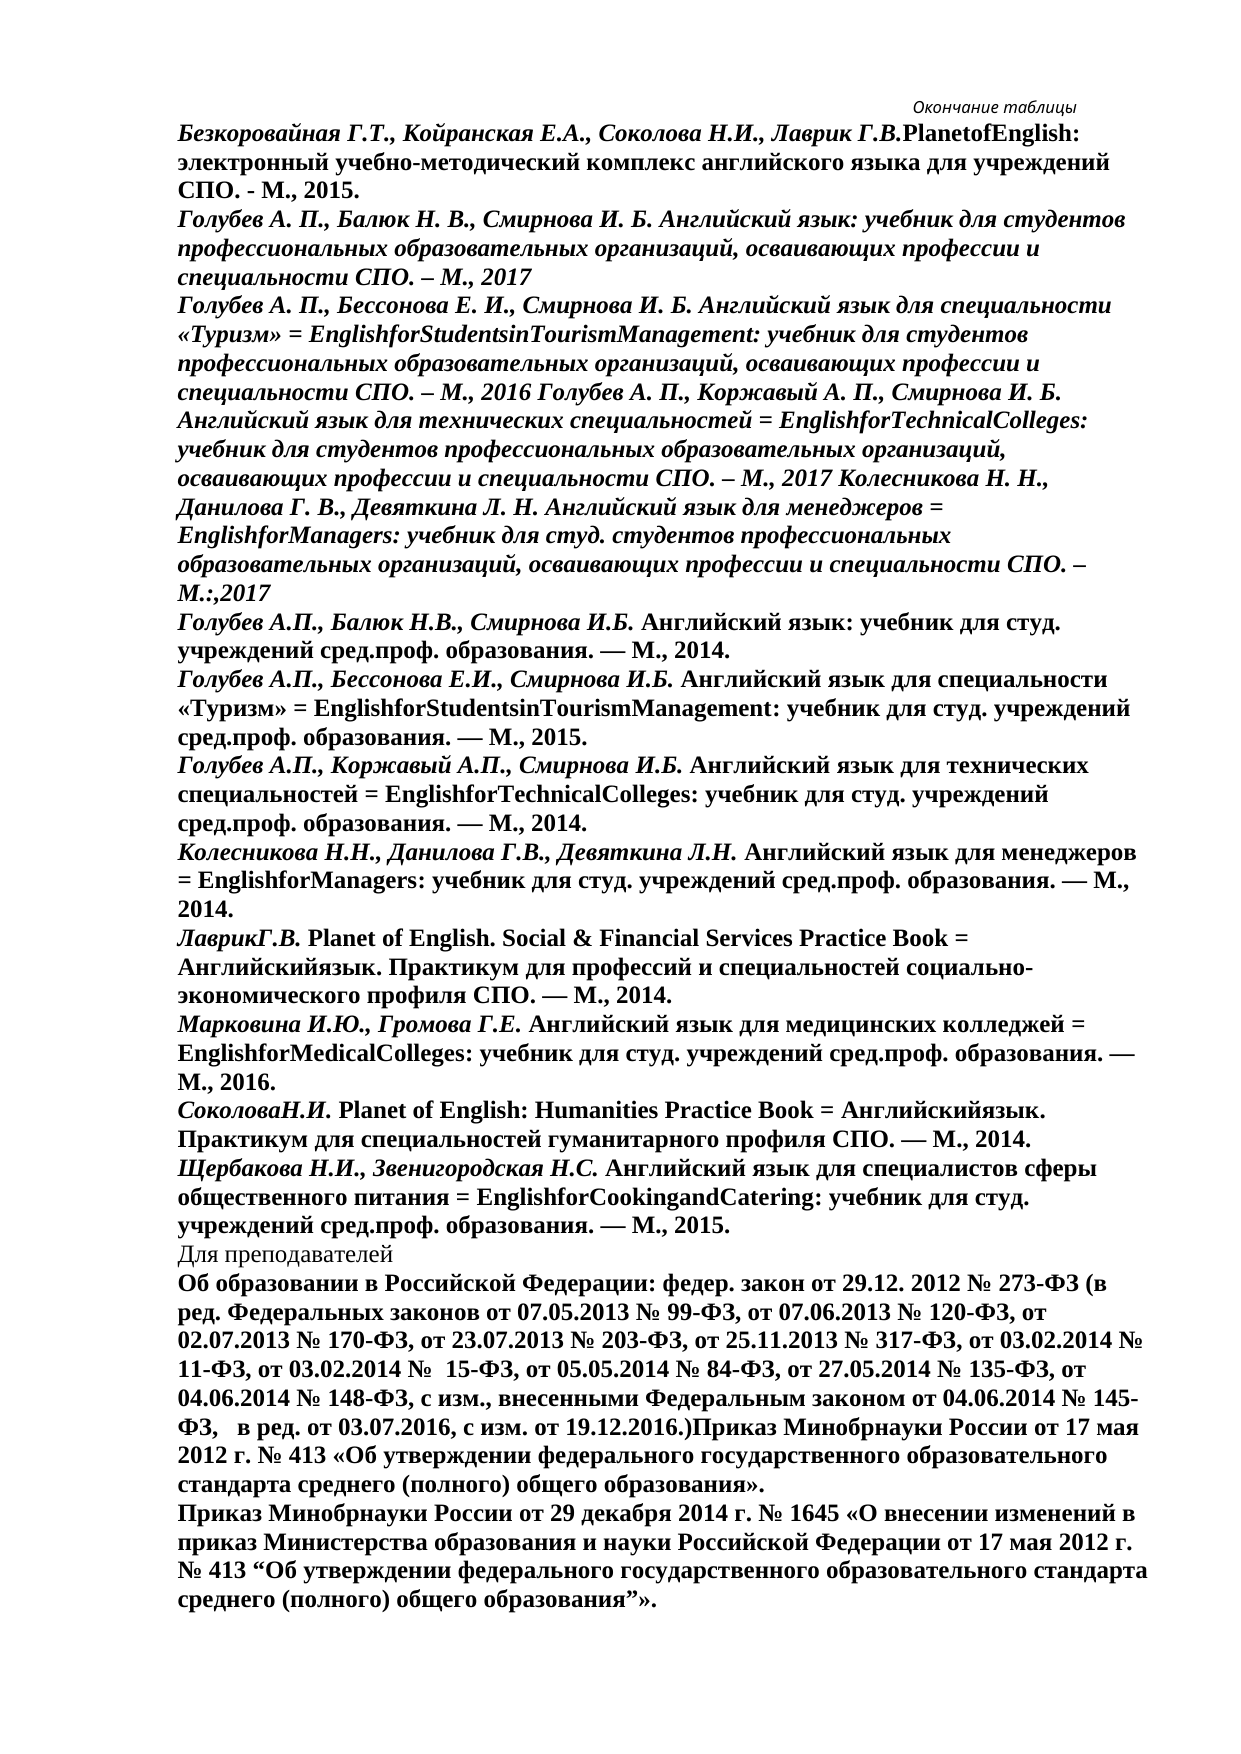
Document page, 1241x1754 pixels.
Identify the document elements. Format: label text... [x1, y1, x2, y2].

text Голубев А. П., Балюк Н. В., Смирнова И. Б. Английский язык: учебник для студентов профессиональных образовательных организаций, осваивающих профессии и специальности СПО. – М., 2017 [177, 204, 1152, 291]
text Голубев А. П., Бессонова Е. И., Смирнова И. Б. Английский язык для специальности «Туризм» = EnglishforStudentsinTourismManagement: учебник для студентов профессиональных образовательных организаций, осваивающих профессии и специальности СПО. – М., 2016 Голубев А. П., Коржавый А. П., Смирнова И. Б. Английский язык для технических специальностей = EnglishforTechnicalColleges: учебник для студентов профессиональных образовательных организаций, осваивающих профессии и специальности СПО. – М., 2017 Колесникова Н. Н., Данилова Г. В., Девяткина Л. Н. Английский язык для менеджеров = EnglishforManagers: учебник для студ. студентов профессиональных образовательных организаций, осваивающих профессии и специальности СПО. – М.:,2017 [177, 291, 1152, 607]
text Голубев А.П., Бессонова Е.И., Смирнова И.Б. Английский язык для специальности «Туризм» = EnglishforStudentsinTourismManagement: учебник для студ. учреждений сред.проф. образования. — М., 2015. [177, 664, 1152, 751]
text Голубев А.П., Балюк Н.В., Смирнова И.Б. Английский язык: учебник для студ. учреждений сред.проф. образования. — М., 2014. [177, 607, 1152, 664]
text Приказ Минобрнауки России от 29 декабря . № 1645 «О внесении изменений в приказ Министерства образования и науки Российской Федерации от 17 мая . № 413 “Об утверждении федерального государственного образовательного стандарта среднего (полного) общего образования”». [177, 1498, 1152, 1613]
text Голубев А.П., Коржавый А.П., Смирнова И.Б. Английский язык для технических специальностей = EnglishforTechnicalColleges: учебник для студ. учреждений сред.проф. образования. — М., 2014. [177, 751, 1152, 837]
text Об образовании в Российской Федерации: федер. закон от 29.12. 2012 № 273-ФЗ (в ред. Федеральных законов от 07.05.2013 № 99-ФЗ, от 07.06.2013 № 120-ФЗ, от 02.07.2013 № 170-ФЗ, от 23.07.2013 № 203-ФЗ, от 25.11.2013 № 317-ФЗ, от 03.02.2014 № 11-ФЗ, от 03.02.2014 № 15-ФЗ, от 05.05.2014 № 84-ФЗ, от 27.05.2014 № 135-ФЗ, от 04.06.2014 № 148-ФЗ, с изм., внесенными Федеральным законом от 04.06.2014 № 145-ФЗ, в ред. от 03.07.2016, с изм. от 19.12.2016.)Приказ Минобрнауки России от 17 мая . № 413 «Об утверждении федерального государственного образовательного стандарта среднего (полного) общего образования». [177, 1268, 1152, 1498]
text Безкоровайная Г.Т., Койранская Е.А., Соколова Н.И., Лаврик Г.В.PlanetofEnglish: электронный учебно-методический комплекс английского языка для учреждений СПО. - М., 2015. [177, 118, 1152, 204]
text ЛаврикГ.В. Planet of English. Social & Financial Services Practice Book = Английскийязык. Практикум для профессий и специальностей социально-экономического профиля СПО. — М., 2014. [177, 923, 1152, 1009]
text Колесникова Н.Н., Данилова Г.В., Девяткина Л.Н. Английский язык для менеджеров = EnglishforManagers: учебник для студ. учреждений сред.проф. образования. — М., 2014. [177, 837, 1152, 923]
text Марковина И.Ю., Громова Г.Е. Английский язык для медицинских колледжей = EnglishforMedicalColleges: учебник для студ. учреждений сред.проф. образования. — М., 2016. [177, 1009, 1152, 1096]
text СоколоваН.И. Planet of English: Humanities Practice Book = Английскийязык. Практикум для специальностей гуманитарного профиля СПО. — М., 2014. [177, 1096, 1152, 1153]
text Щербакова Н.И., Звенигородская Н.С. Английский язык для специалистов сферы общественного питания = EnglishforCookingandCatering: учебник для студ. учреждений сред.проф. образования. — М., 2015. [177, 1153, 1152, 1239]
text Для преподавателей [177, 1239, 1152, 1268]
